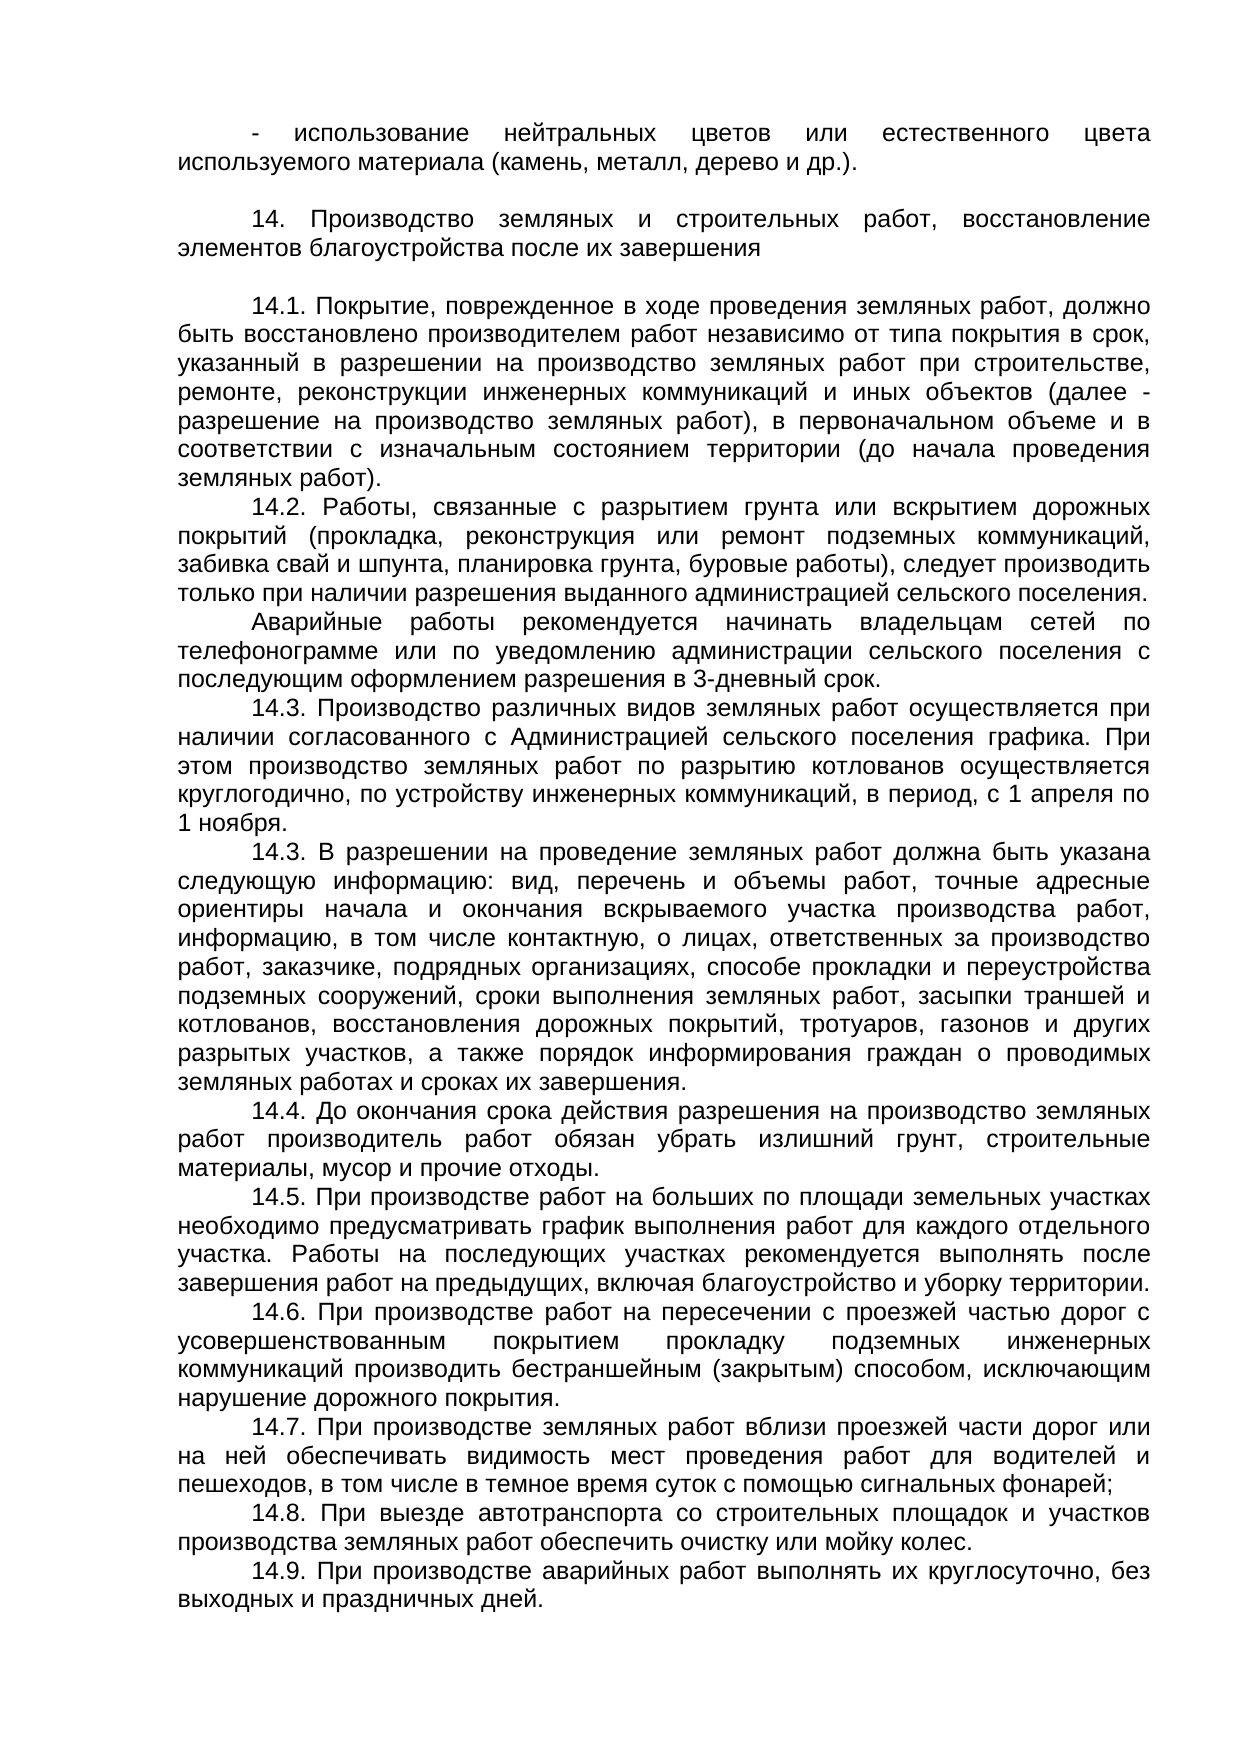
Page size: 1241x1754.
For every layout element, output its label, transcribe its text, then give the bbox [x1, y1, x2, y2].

text 14.3. Производство различных видов земляных работ осуществляется при наличии согласованного с Администрацией сельского поселения графика. При этом производство земляных работ по разрытию котлованов осуществляется круглогодично, по устройству инженерных коммуникаций, в период, с 1 апреля по 1 ноября. [177, 693, 1152, 837]
text 14.2. Работы, связанные с разрытием грунта или вскрытием дорожных покрытий (прокладка, реконструкция или ремонт подземных коммуникаций, забивка свай и шпунта, планировка грунта, буровые работы), следует производить только при наличии разрешения выданного администрацией сельского поселения. [177, 492, 1152, 607]
subtitle 14. Производство земляных и строительных работ, восстановление элементов благоустройства после их завершения [177, 204, 1152, 262]
text 14.8. При выезде автотранспорта со строительных площадок и участков производства земляных работ обеспечить очистку или мойку колес. [177, 1498, 1152, 1556]
text 14.4. До окончания срока действия разрешения на производство земляных работ производитель работ обязан убрать излишний грунт, строительные материалы, мусор и прочие отходы. [177, 1096, 1152, 1182]
text Аварийные работы рекомендуется начинать владельцам сетей по телефонограмме или по уведомлению администрации сельского поселения с последующим оформлением разрешения в 3-дневный срок. [177, 607, 1152, 693]
text 14.6. При производстве работ на пересечении с проезжей частью дорог с усовершенствованным покрытием прокладку подземных инженерных коммуникаций производить бестраншейным (закрытым) способом, исключающим нарушение дорожного покрытия. [177, 1297, 1152, 1412]
text 14.9. При производстве аварийных работ выполнять их круглосуточно, без выходных и праздничных дней. [177, 1556, 1152, 1613]
text 14.1. Покрытие, поврежденное в ходе проведения земляных работ, должно быть восстановлено производителем работ независимо от типа покрытия в срок, указанный в разрешении на производство земляных работ при строительстве, ремонте, реконструкции инженерных коммуникаций и иных объектов (далее - разрешение на производство земляных работ), в первоначальном объеме и в соответствии с изначальным состоянием территории (до начала проведения земляных работ). [177, 291, 1152, 492]
text - использование нейтральных цветов или естественного цвета используемого материала (камень, металл, дерево и др.). [177, 118, 1152, 176]
text 14.3. В разрешении на проведение земляных работ должна быть указана следующую информацию: вид, перечень и объемы работ, точные адресные ориентиры начала и окончания вскрываемого участка производства работ, информацию, в том числе контактную, о лицах, ответственных за производство работ, заказчике, подрядных организациях, способе прокладки и переустройства подземных сооружений, сроки выполнения земляных работ, засыпки траншей и котлованов, восстановления дорожных покрытий, тротуаров, газонов и других разрытых участков, а также порядок информирования граждан о проводимых земляных работах и сроках их завершения. [177, 837, 1152, 1096]
text 14.5. При производстве работ на больших по площади земельных участках необходимо предусматривать график выполнения работ для каждого отдельного участка. Работы на последующих участках рекомендуется выполнять после завершения работ на предыдущих, включая благоустройство и уборку территории. [177, 1182, 1152, 1297]
text 14.7. При производстве земляных работ вблизи проезжей части дорог или на ней обеспечивать видимость мест проведения работ для водителей и пешеходов, в том числе в темное время суток с помощью сигнальных фонарей; [177, 1412, 1152, 1498]
